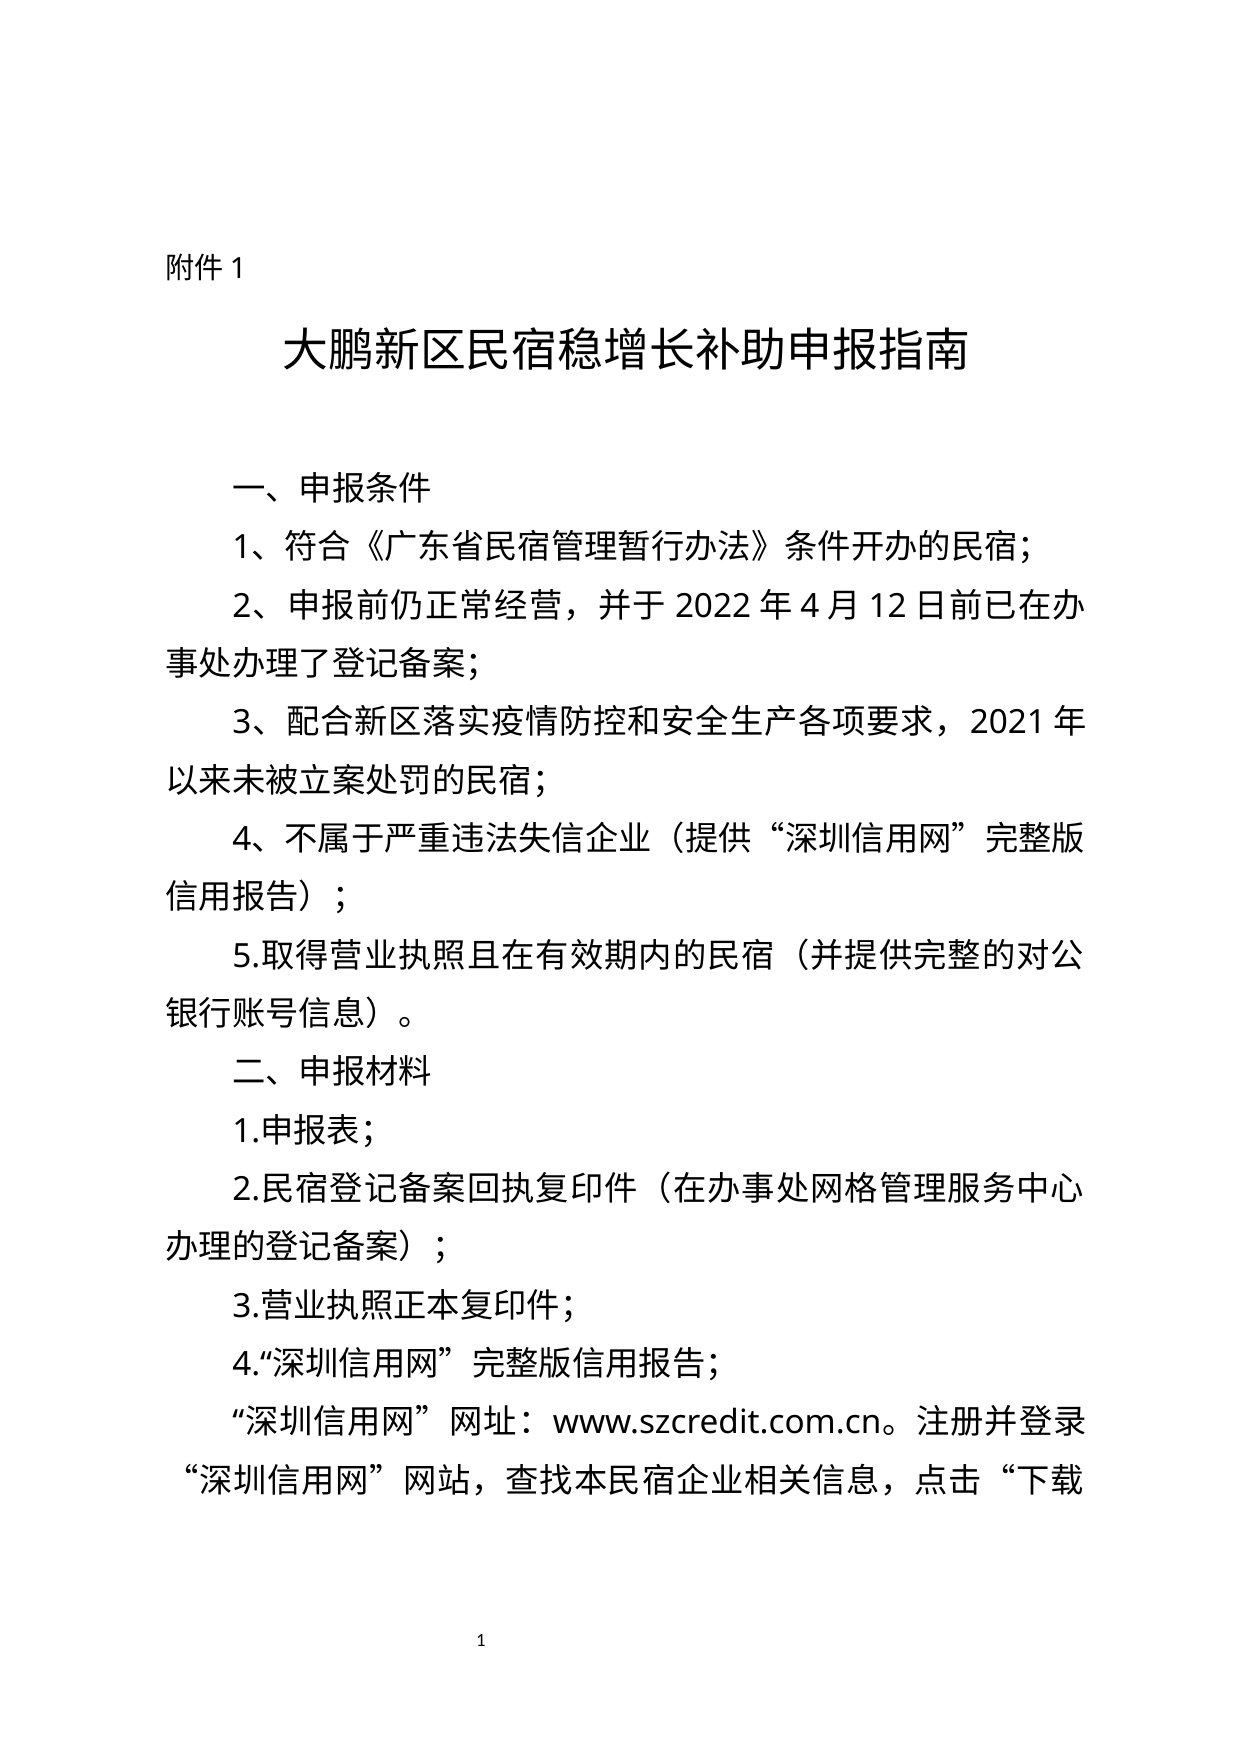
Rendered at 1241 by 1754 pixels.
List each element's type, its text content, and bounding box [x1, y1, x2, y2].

text 附件1 [165, 233, 1087, 298]
text 3、配合新区落实疫情防控和安全生产各项要求，2021年以来未被立案处罚的民宿； [165, 687, 1087, 804]
text 1、符合《广东省民宿管理暂行办法》条件开办的民宿； [165, 512, 1087, 570]
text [165, 1387, 1087, 1504]
text 一、申报条件 [165, 454, 1087, 512]
list 5.取得营业执照且在有效期内的民宿（并提供完整的对公银行账号信息）。 [165, 920, 1087, 1037]
list 1.申报表； [165, 1095, 1087, 1154]
text 大鹏新区民宿稳增长补助申报指南 [165, 298, 1087, 395]
text 2、申报前仍正常经营，并于2022年4月12日前已在办事处办理了登记备案； [165, 570, 1087, 687]
list 二、申报材料 [165, 1037, 1087, 1095]
list 3.营业执照正本复印件； [165, 1270, 1087, 1329]
text 4.“深圳信用网”完整版信用报告； [165, 1329, 1087, 1387]
text 4、不属于严重违法失信企业（提供“深圳信用网”完整版信用报告）； [165, 804, 1087, 920]
list 2.民宿登记备案回执复印件（在办事处网格管理服务中心办理的登记备案）； [165, 1154, 1087, 1270]
